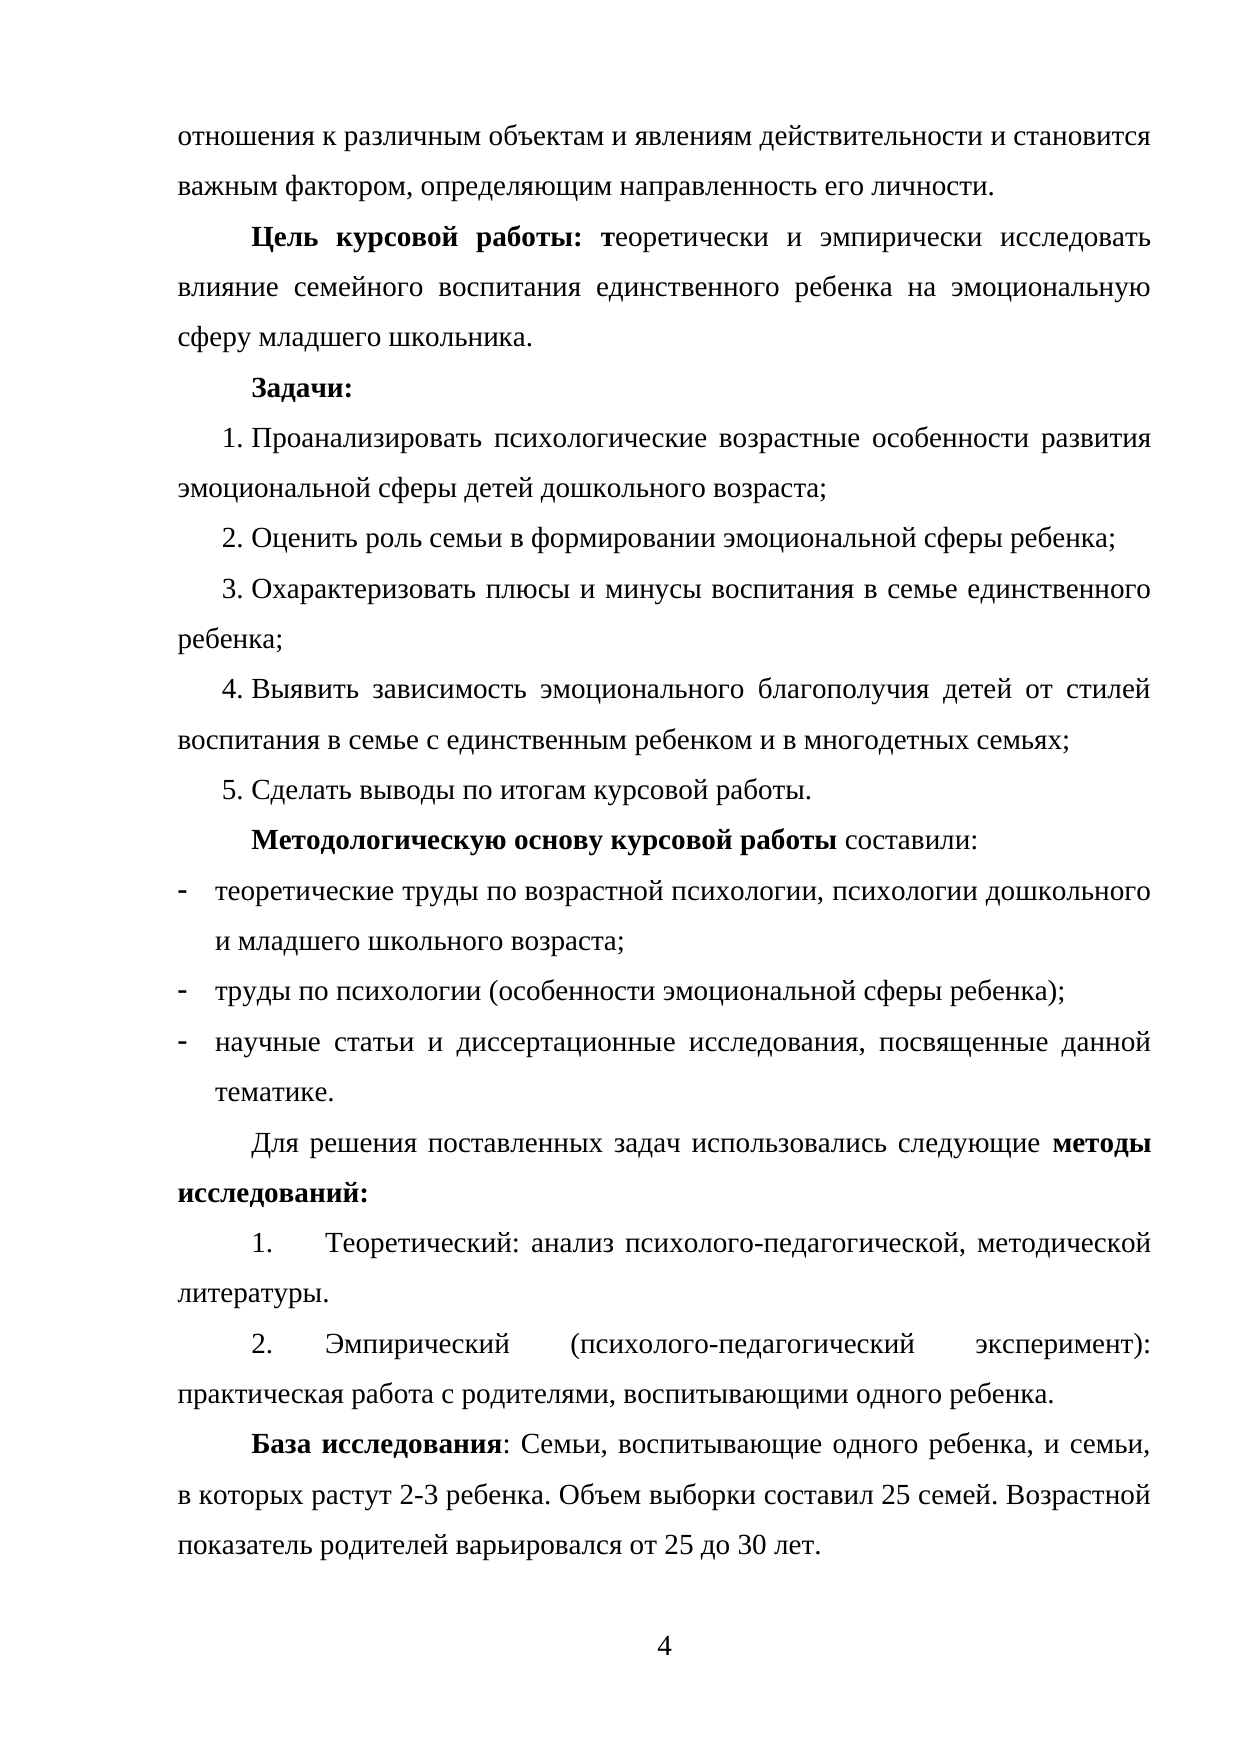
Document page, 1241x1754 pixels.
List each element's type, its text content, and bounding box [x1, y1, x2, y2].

list Выявить зависимость эмоционального благополучия детей от стилей воспитания в семье с единственным ребенком и в многодетных семьях; [177, 672, 1152, 755]
list Оценить роль семьи в формировании эмоциональной сферы ребенка; [177, 521, 1152, 554]
list Эмпирический (психолого-педагогический эксперимент): практическая работа с родителями, воспитывающими одного ребенка. [177, 1326, 1152, 1410]
list теоретические труды по возрастной психологии, психологии дошкольного и младшего школьного возраста; [177, 873, 1152, 957]
list Охарактеризовать плюсы и минусы воспитания в семье единственного ребенка; [177, 571, 1152, 655]
text Методологическую основу курсовой работы составили: [177, 822, 1152, 856]
list Сделать выводы по итогам курсовой работы. [177, 772, 1152, 806]
list Теоретический: анализ психолого-педагогической, методической литературы. [177, 1225, 1152, 1309]
list Проанализировать психологические возрастные особенности развития эмоциональной сферы детей дошкольного возраста; [177, 420, 1152, 504]
text Для решения поставленных задач использовались следующие методы исследований: [177, 1125, 1152, 1208]
list научные статьи и диссертационные исследования, посвященные данной тематике. [177, 1024, 1152, 1108]
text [177, 118, 1152, 202]
text Цель курсовой работы: теоретически и эмпирически исследовать влияние семейного воспитания единственного ребенка на эмоциональную сферу младшего школьника. [177, 219, 1152, 353]
text База исследования: Семьи, воспитывающие одного ребенка, и семьи, в которых растут 2-3 ребенка. Объем выборки составил 25 семей. Возрастной показатель родителей варьировался от 25 до 30 лет. [177, 1427, 1152, 1561]
text Задачи: [177, 370, 1152, 403]
list труды по психологии (особенности эмоциональной сферы ребенка); [177, 973, 1152, 1007]
